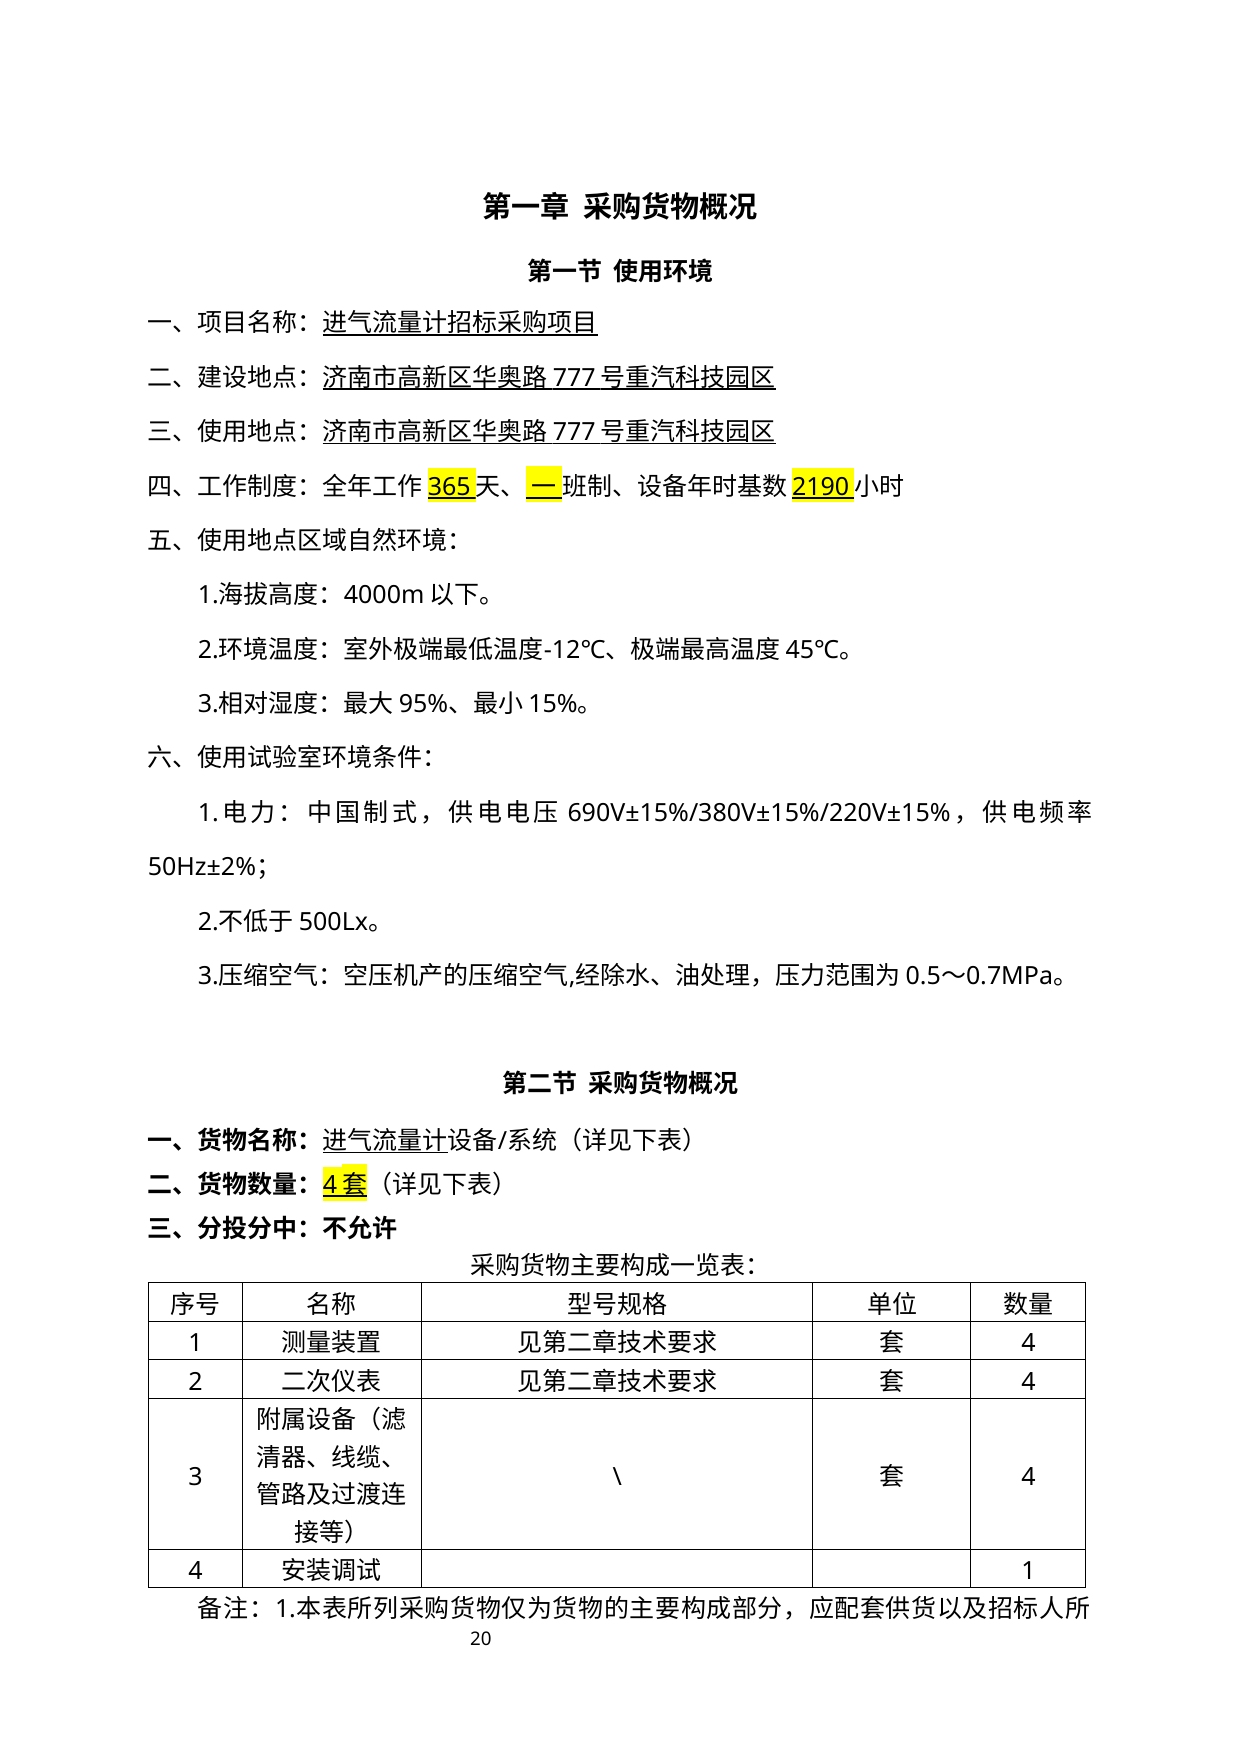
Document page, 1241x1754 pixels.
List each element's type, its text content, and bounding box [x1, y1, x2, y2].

table_header 名称 [243, 1283, 421, 1321]
text 第一节 使用环境 [148, 240, 1092, 290]
table_cell 4 [971, 1322, 1085, 1359]
text 三、分投分中：不允许 [148, 1202, 1092, 1246]
text 四、工作制度：全年工作365天、 一 班制、设备年时基数2190小时 [148, 466, 526, 502]
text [148, 1588, 1092, 1624]
table_header 数量 [971, 1283, 1085, 1321]
text 3.相对湿度：最大95%、最小15%。 [148, 683, 1092, 720]
text 四、工作制度：全年工作365天、 一 班制、设备年时基数2190小时 [562, 466, 1092, 502]
table_cell 套 [813, 1360, 970, 1398]
text 一、货物名称：进气流量计设备/系统（详见下表） [148, 1114, 1092, 1158]
text 3.压缩空气：空压机产的压缩空气,经除水、油处理，压力范围为0.5～0.7MPa。 [148, 955, 1092, 992]
table_cell [422, 1550, 812, 1587]
text 二、货物数量：4套（详见下表） [148, 1158, 1092, 1202]
table_header 单位 [813, 1283, 970, 1321]
table_cell 4 [971, 1399, 1085, 1549]
table_header 型号规格 [422, 1283, 812, 1321]
table_cell 3 [149, 1399, 242, 1549]
text 六、使用试验室环境条件： [148, 738, 1092, 774]
text 2.不低于500Lx。 [148, 901, 1092, 937]
table_cell 4 [971, 1360, 1085, 1398]
table_cell 1 [971, 1550, 1085, 1587]
table_cell 二次仪表 [243, 1360, 421, 1398]
table_cell 测量装置 [243, 1322, 421, 1359]
text 1.电力：中国制式，供电电压690V±15%/380V±15%/220V±15%，供电频率50Hz±2%； [148, 792, 1092, 883]
text 采购货物主要构成一览表： [148, 1246, 1092, 1282]
table_cell [813, 1550, 970, 1587]
text 1.海拔高度：4000m以下。 [148, 575, 1092, 611]
table_cell 2 [149, 1360, 242, 1398]
table_cell 1 [149, 1322, 242, 1359]
text 第一章 采购货物概况 [148, 178, 1092, 228]
table_cell \ [422, 1399, 812, 1549]
table_cell 附属设备（滤清器、线缆、管路及过渡连接等） [243, 1399, 421, 1549]
text 2.环境温度：室外极端最低温度-12℃、极端最高温度45℃。 [148, 629, 1092, 665]
table_cell 安装调试 [243, 1550, 421, 1587]
table_header 序号 [149, 1283, 242, 1321]
table_cell 4 [149, 1550, 242, 1587]
text 三、使用地点：济南市高新区华奥路777号重汽科技园区 [148, 412, 1092, 448]
table_cell 套 [813, 1399, 970, 1549]
text 二、建设地点：济南市高新区华奥路777号重汽科技园区 [148, 357, 1092, 393]
table_cell 套 [813, 1322, 970, 1359]
table_cell 见第二章技术要求 [422, 1360, 812, 1398]
text 一、项目名称：进气流量计招标采购项目 [148, 303, 1092, 339]
table_cell 见第二章技术要求 [422, 1322, 812, 1359]
text 五、使用地点区域自然环境： [148, 520, 1092, 557]
text 第二节 采购货物概况 [148, 1052, 1092, 1102]
